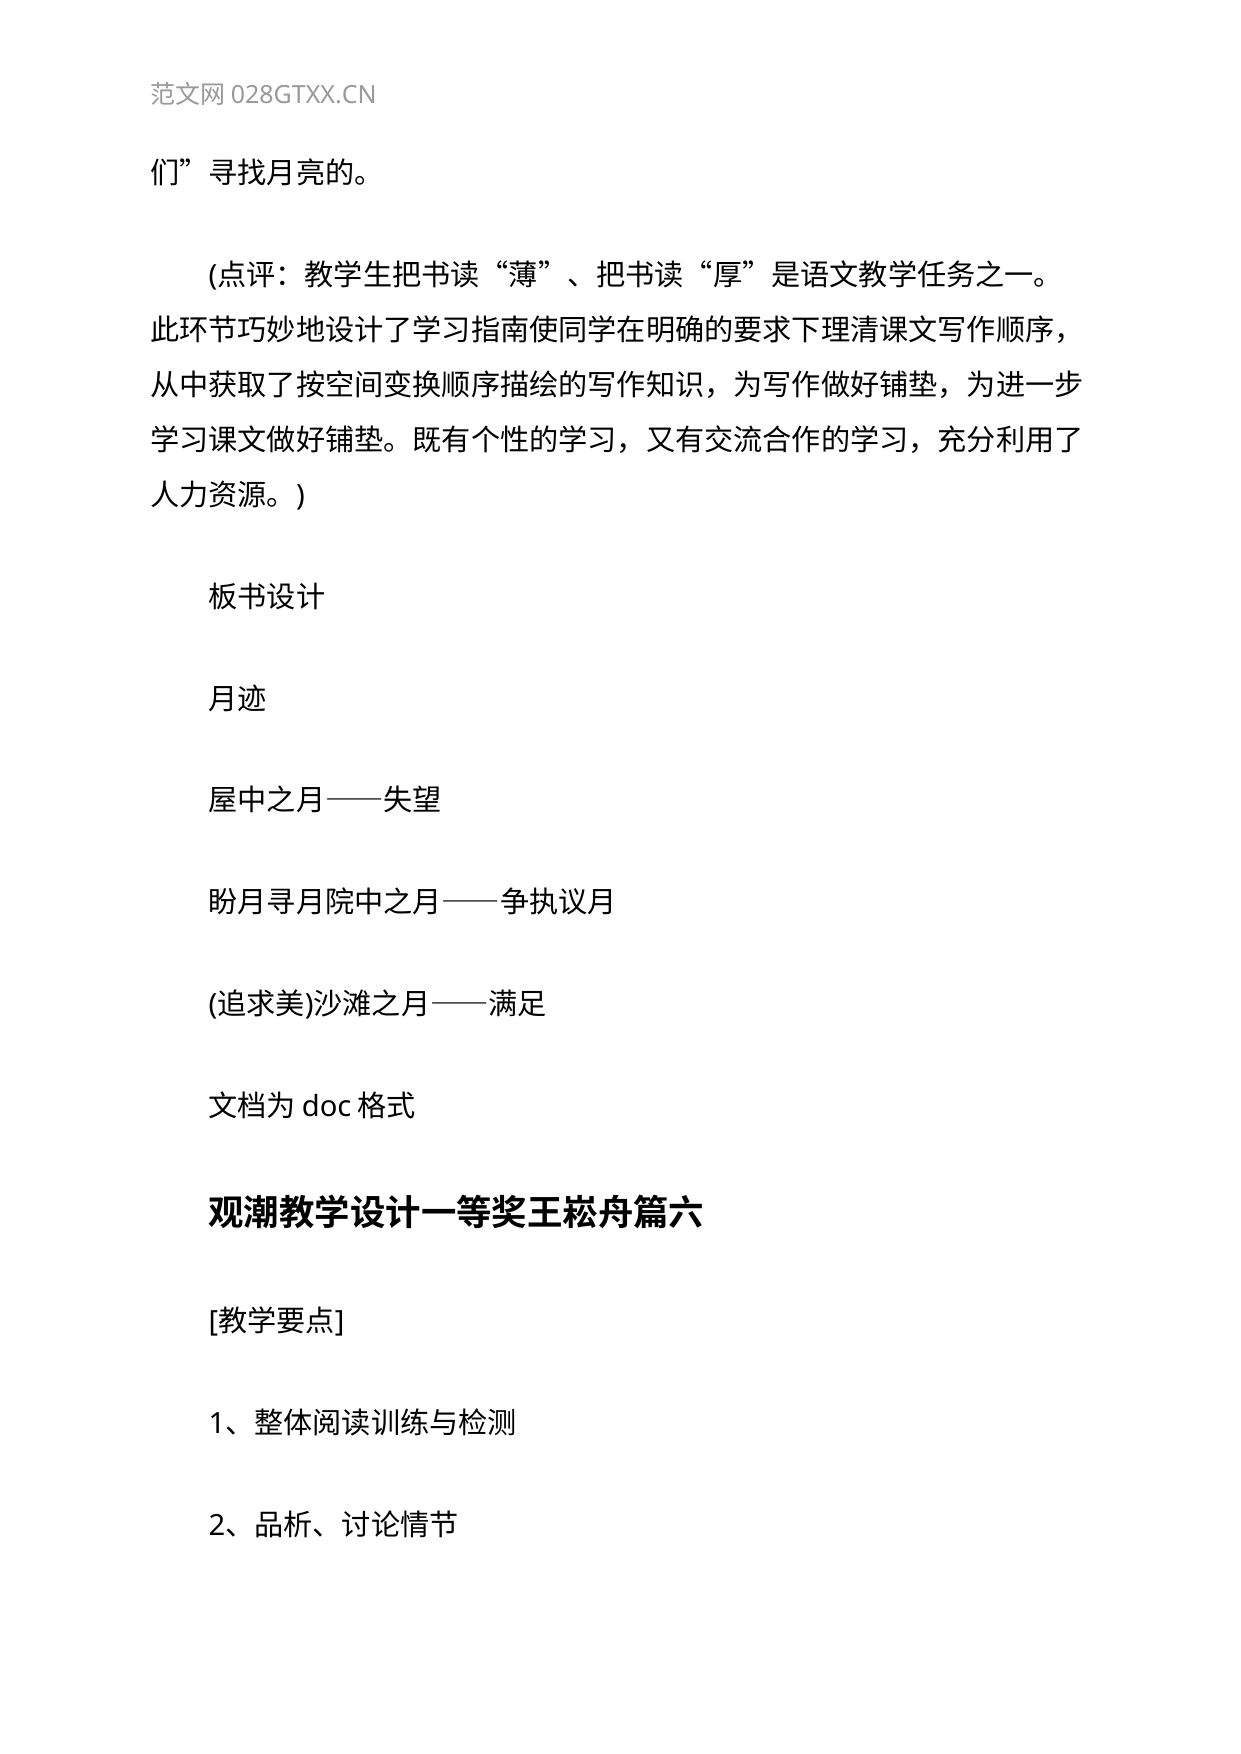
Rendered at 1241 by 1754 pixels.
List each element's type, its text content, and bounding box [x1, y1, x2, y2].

text 文档为doc格式 [150, 1082, 1090, 1125]
text 观潮教学设计一等奖王崧舟篇六 [150, 1184, 1090, 1236]
text 屋中之月——失望 [150, 777, 1090, 819]
text 板书设计 [150, 573, 1090, 616]
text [150, 150, 1090, 192]
text 2、品析、讨论情节 [150, 1502, 1090, 1544]
text (点评：教学生把书读“薄”、把书读“厚”是语文教学任务之一。此环节巧妙地设计了学习指南使同学在明确的要求下理清课文写作顺序，从中获取了按空间变换顺序描绘的写作知识，为写作做好铺垫，为进一步学习课文做好铺垫。既有个性的学习，又有交流合作的学习，充分利用了人力资源。) [150, 252, 1090, 514]
text 盼月寻月院中之月——争执议月 [150, 879, 1090, 921]
text 1、整体阅读训练与检测 [150, 1400, 1090, 1442]
text (追求美)沙滩之月——满足 [150, 981, 1090, 1023]
text 月迹 [150, 675, 1090, 717]
text [教学要点] [150, 1298, 1090, 1340]
